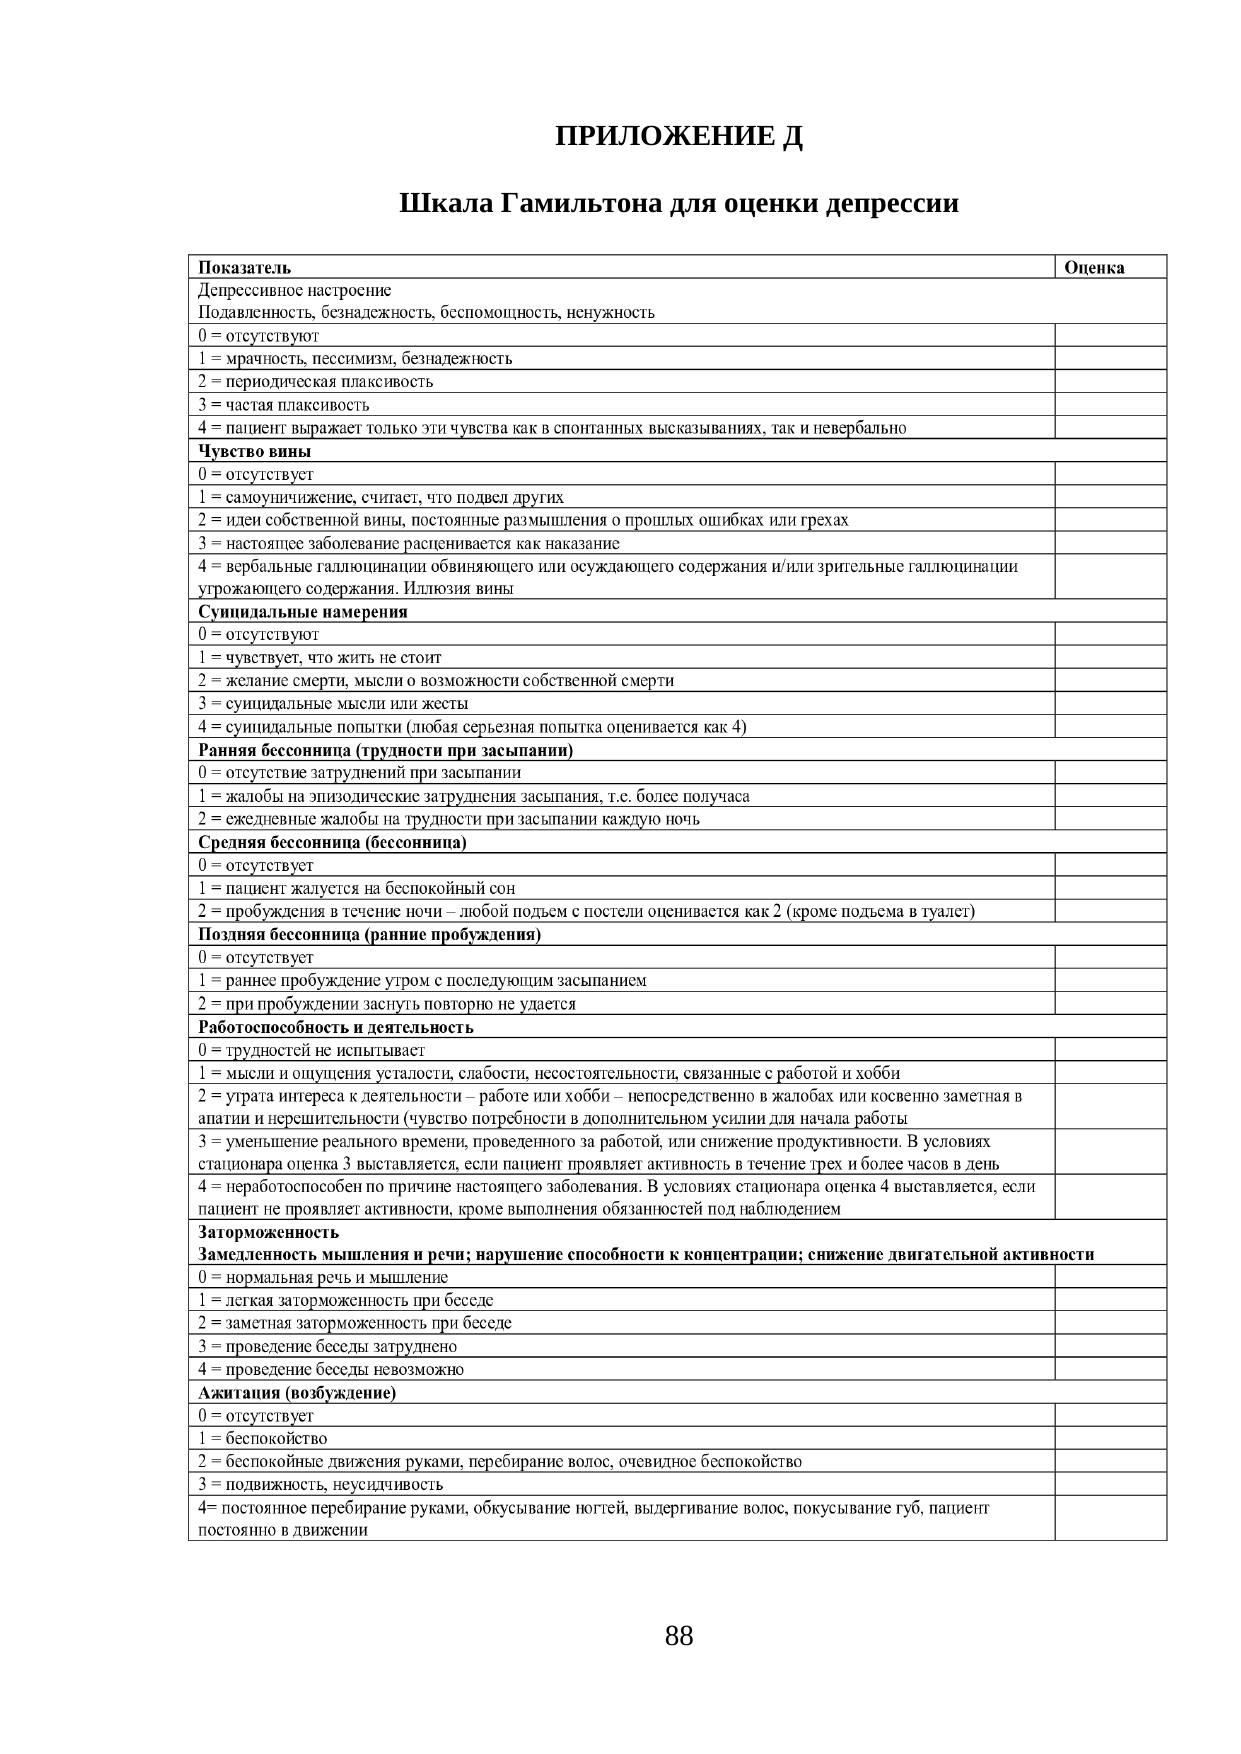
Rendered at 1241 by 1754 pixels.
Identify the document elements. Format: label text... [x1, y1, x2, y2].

text Шкала Гамильтона для оценки депрессии [177, 185, 1181, 219]
text Приложение Д [177, 118, 1181, 152]
picture [186, 252, 1173, 1542]
